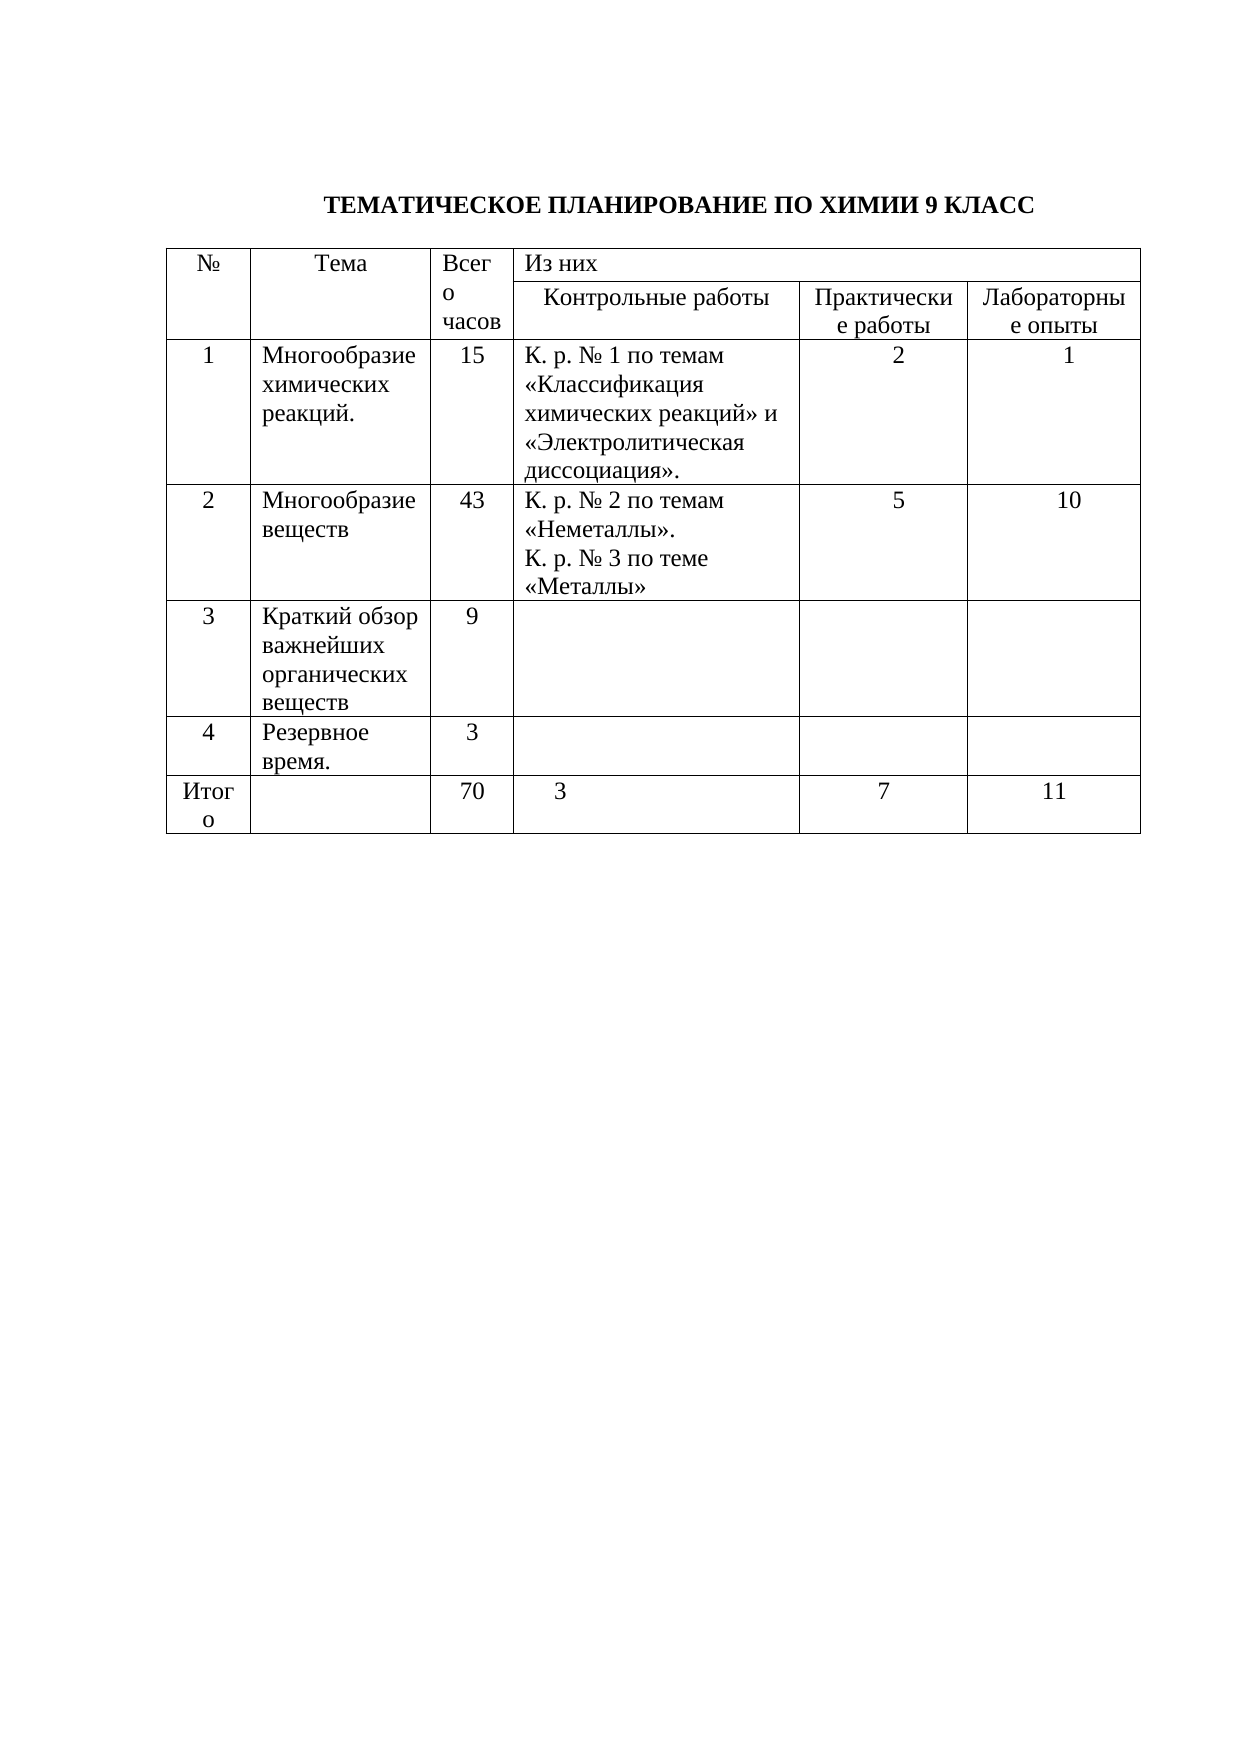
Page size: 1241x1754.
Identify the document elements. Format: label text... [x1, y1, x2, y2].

table_cell 2 [167, 485, 250, 600]
table_cell Контрольные работы [514, 282, 799, 339]
table_cell 1 [167, 340, 250, 484]
table_cell Практические работы [800, 282, 967, 339]
table_cell [514, 717, 799, 775]
table_cell Краткий обзор важнейших органических веществ [251, 601, 430, 716]
table_cell [800, 717, 967, 775]
table_cell Многообразие веществ [251, 485, 430, 600]
table_cell 4 [167, 717, 250, 775]
table_cell Лабораторные опыты [968, 282, 1140, 339]
table_cell 9 [431, 601, 513, 716]
table_cell [968, 601, 1140, 716]
table_cell 3 [431, 717, 513, 775]
table_cell 2 [800, 340, 967, 484]
table_cell [968, 717, 1140, 775]
table_cell [514, 601, 799, 716]
table_cell [251, 776, 430, 833]
table_cell Многообразие химических реакций. [251, 340, 430, 484]
table_cell 1 [968, 340, 1140, 484]
text ТЕМАТИЧЕСКОЕ ПЛАНИРОВАНИЕ ПО ХИМИИ 9 КЛАСС [177, 190, 1152, 219]
table_header Тема [251, 249, 430, 339]
table_cell 43 [431, 485, 513, 600]
table_cell 70 [431, 776, 513, 833]
table_cell К. р. № 1 по темам «Классификация химических реакций» и «Электролитическая диссоциация». [514, 340, 799, 484]
table_cell 11 [968, 776, 1140, 833]
table_cell 3 [167, 601, 250, 716]
table_header № [167, 249, 250, 339]
table_cell 5 [800, 485, 967, 600]
table_cell Резервное время. [251, 717, 430, 775]
table_cell Итого [167, 776, 250, 833]
table_cell К. р. № 2 по темам «Неметаллы». К. р. № 3 по теме «Металлы» [514, 485, 799, 600]
table_cell 7 [800, 776, 967, 833]
table_header Всего часов [431, 249, 513, 339]
table_cell 3 [514, 776, 799, 833]
table_cell 15 [431, 340, 513, 484]
table_cell 10 [968, 485, 1140, 600]
table_cell [800, 601, 967, 716]
table_header Из них [514, 249, 1140, 281]
